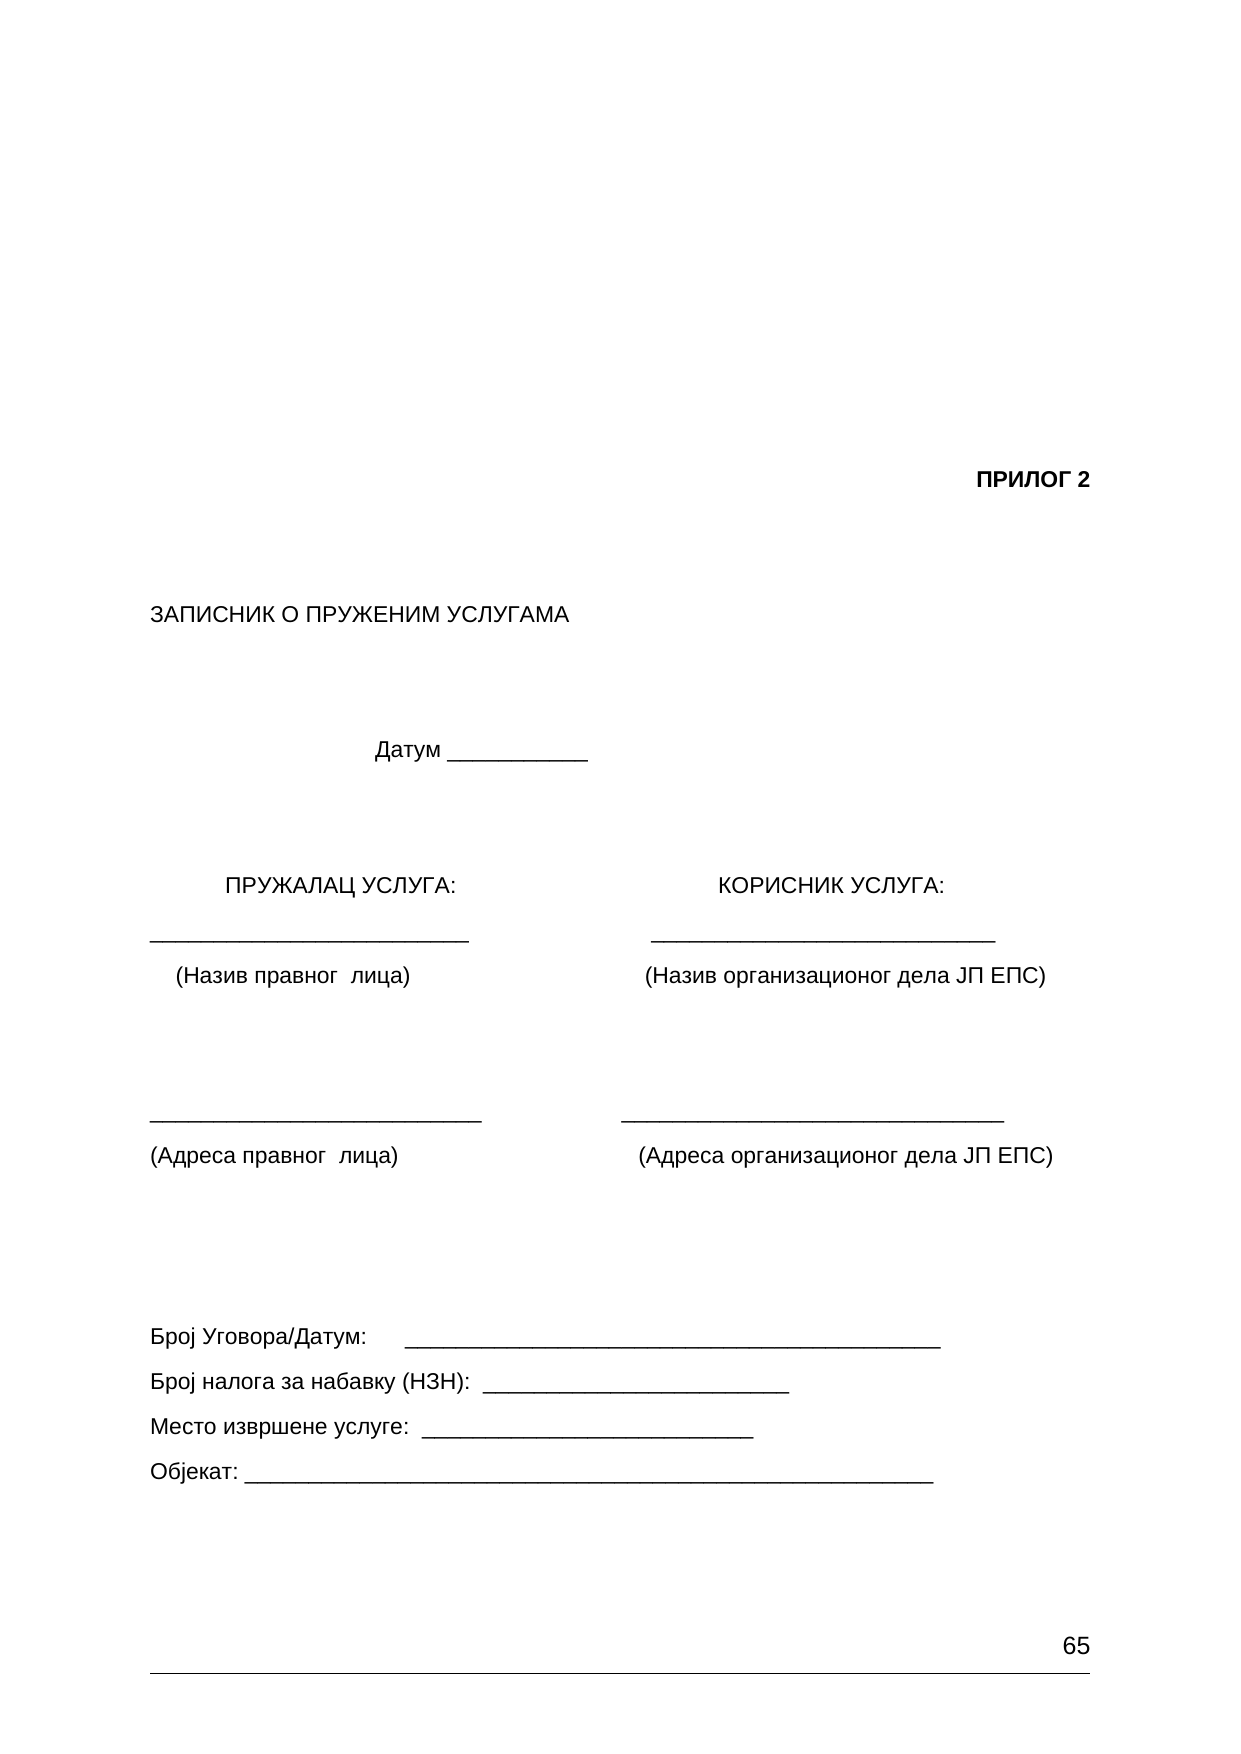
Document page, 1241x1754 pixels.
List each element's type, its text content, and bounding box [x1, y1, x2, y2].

text Објекат: ______________________________________________________ [150, 1458, 1090, 1484]
text __________________________ ______________________________ [150, 1097, 1090, 1123]
text ПРИЛОГ 2 [150, 466, 1090, 492]
text (Назив правног лица) (Назив организационог дела ЈП ЕПС) [150, 962, 1090, 988]
text ЗАПИСНИК О ПРУЖЕНИМ УСЛУГАМА [150, 601, 1090, 627]
text Број налога за набавку (НЗН): ________________________ [150, 1368, 1090, 1394]
text Датум ___________ [150, 736, 1090, 763]
text Место извршене услуге: __________________________ [150, 1413, 1090, 1439]
text _________________________ ___________________________ [150, 917, 1090, 943]
text ПРУЖАЛАЦ УСЛУГА: КОРИСНИК УСЛУГА: [150, 872, 1090, 898]
text Број Уговора/Датум: __________________________________________ [150, 1323, 1090, 1349]
text (Адреса правног лица) (Адреса организационог дела ЈП ЕПС) [150, 1142, 1090, 1169]
